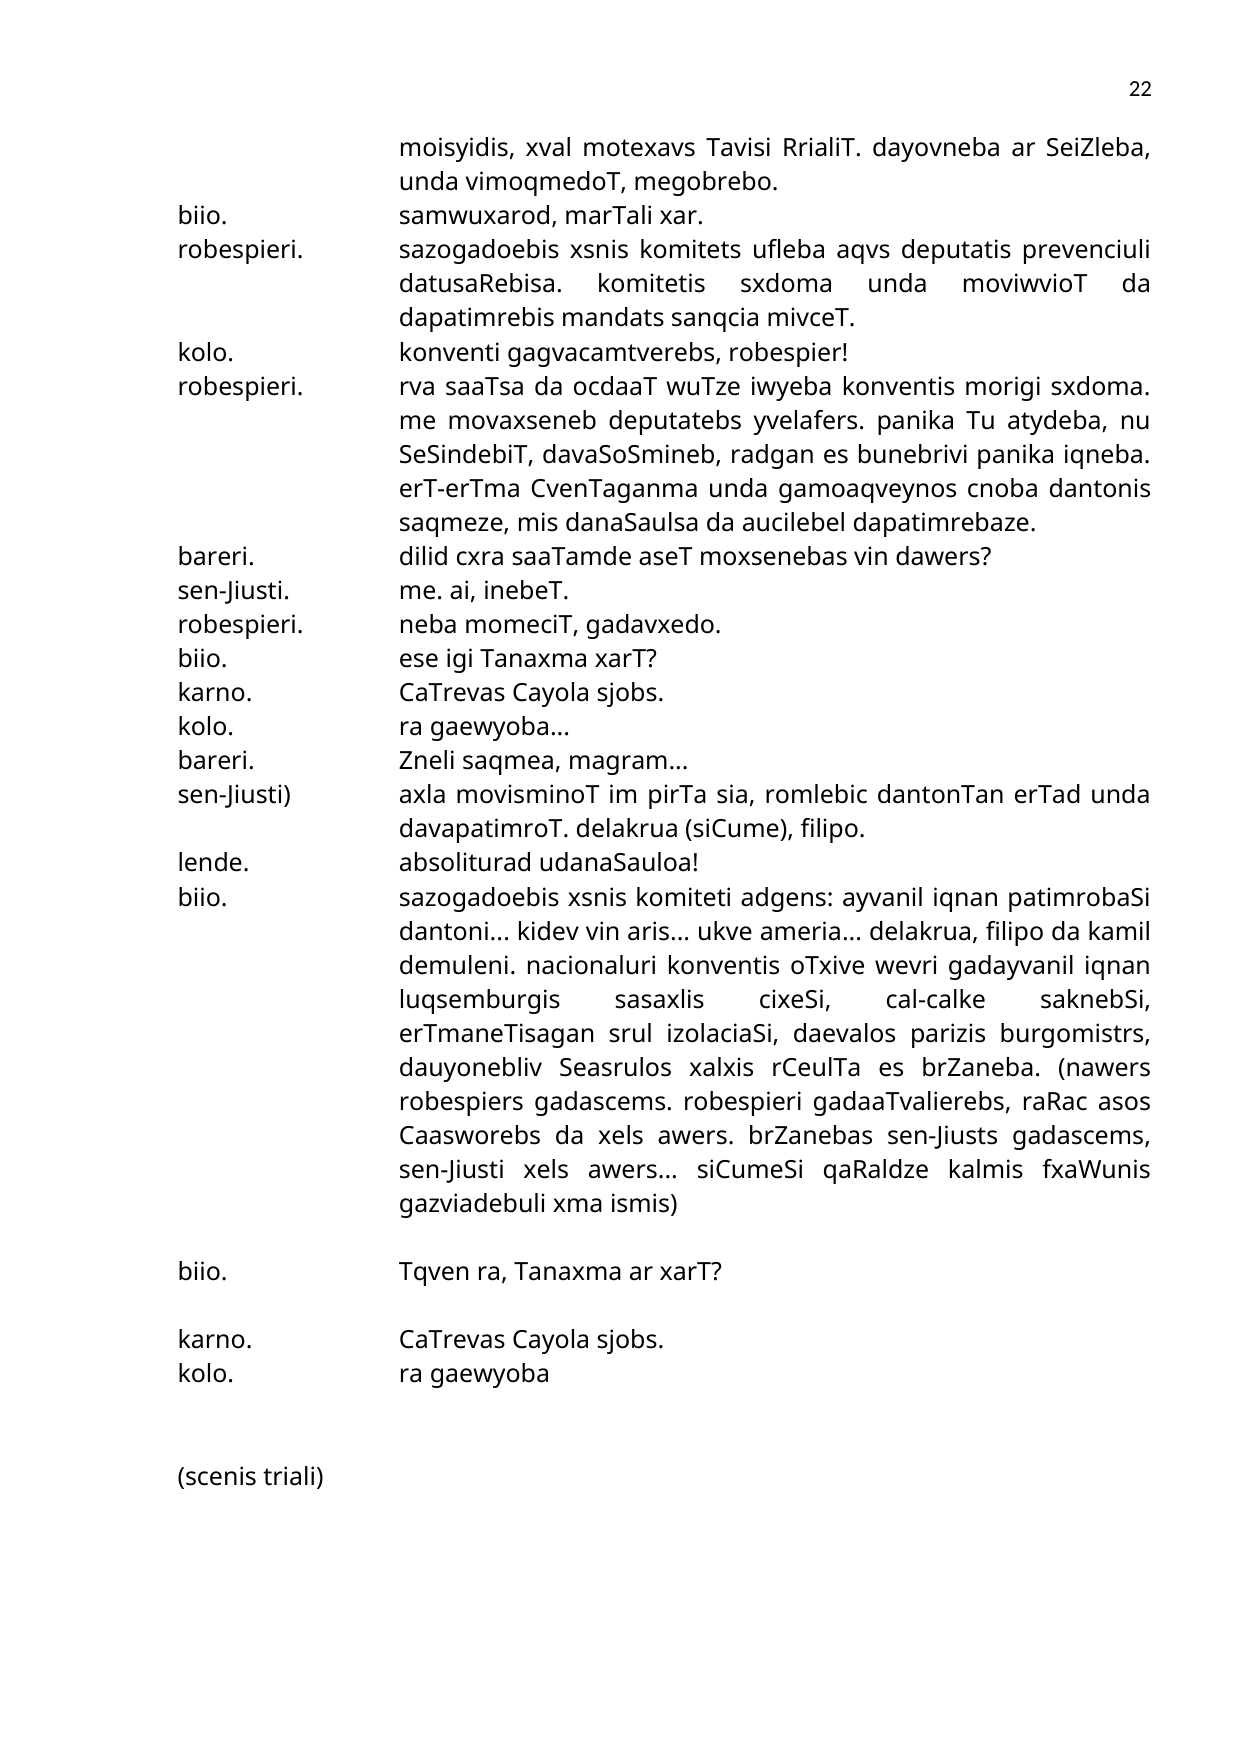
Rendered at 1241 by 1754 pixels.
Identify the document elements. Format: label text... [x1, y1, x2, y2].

text bareri. dilid cxra saaTamde aseT moxsenebas vin dawers? [177, 538, 1152, 573]
text (scenis triali) [177, 1458, 1152, 1492]
text biio. ese igi Tanaxma xarT? [177, 641, 1152, 675]
text biio. sazogadoebis xsnis komiteti adgens: ayvanil iqnan patimrobaSi dantoni... kidev vin aris... ukve ameria... delakrua, filipo da kamil demuleni. nacionaluri konventis oTxive wevri gadayvanil iqnan luqsemburgis sasaxlis cixeSi, cal-calke saknebSi, erTmaneTisagan srul izolaciaSi, daevalos parizis burgomistrs, dauyonebliv Seasrulos xalxis rCeulTa es brZaneba. (nawers robespiers gadascems. robespieri gadaaTvalierebs, raRac asos Caasworebs da xels awers. brZanebas sen-Jiusts gadascems, sen-Jiusti xels awers... siCumeSi qaRaldze kalmis fxaWunis gazviadebuli xma ismis) [177, 879, 1152, 1220]
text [177, 130, 1152, 198]
text biio. samwuxarod, marTali xar. [177, 198, 1152, 232]
text biio. Tqven ra, Tanaxma ar xarT? [177, 1254, 1152, 1288]
text sen-Jiusti) axla movisminoT im pirTa sia, romlebic dantonTan erTad unda davapatimroT. delakrua (siCume), filipo. [177, 777, 1152, 845]
text robespieri. neba momeciT, gadavxedo. [177, 607, 1152, 641]
text kolo. konventi gagvacamtverebs, robespier! [177, 334, 1152, 368]
text kolo. ra gaewyoba... [177, 709, 1152, 743]
text lende. absoliturad udanaSauloa! [177, 845, 1152, 879]
text robespieri. sazogadoebis xsnis komitets ufleba aqvs deputatis prevenciuli datusaRebisa. komitetis sxdoma unda moviwvioT da dapatimrebis mandats sanqcia mivceT. [177, 232, 1152, 334]
text karno. CaTrevas Cayola sjobs. [177, 675, 1152, 709]
text robespieri. rva saaTsa da ocdaaT wuTze iwyeba konventis morigi sxdoma. me movaxseneb deputatebs yvelafers. panika Tu atydeba, nu SeSindebiT, davaSoSmineb, radgan es bunebrivi panika iqneba. erT-erTma CvenTaganma unda gamoaqveynos cnoba dantonis saqmeze, mis danaSaulsa da aucilebel dapatimrebaze. [177, 368, 1152, 538]
text kolo. ra gaewyoba [177, 1356, 1152, 1390]
text karno. CaTrevas Cayola sjobs. [177, 1322, 1152, 1356]
text bareri. Zneli saqmea, magram... [177, 743, 1152, 777]
text sen-Jiusti. me. ai, inebeT. [177, 573, 1152, 607]
